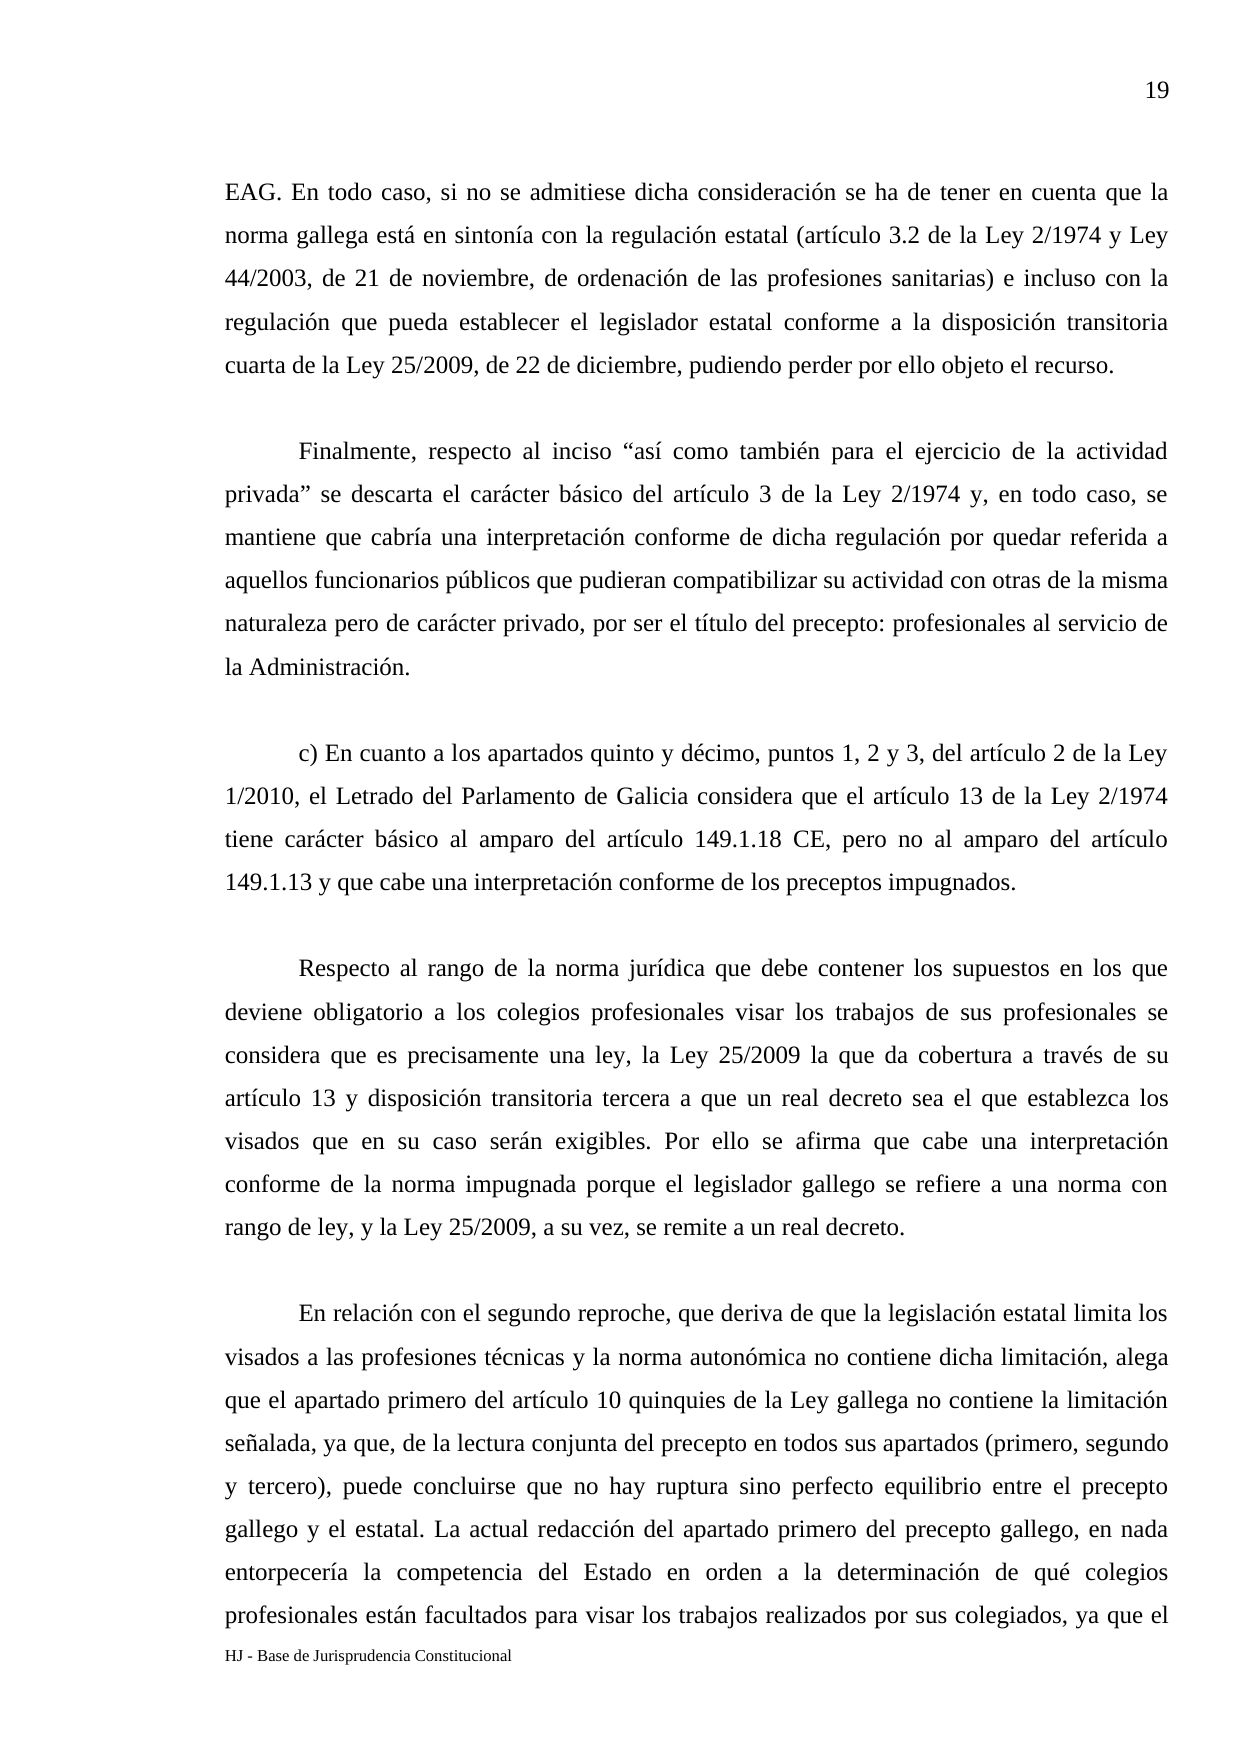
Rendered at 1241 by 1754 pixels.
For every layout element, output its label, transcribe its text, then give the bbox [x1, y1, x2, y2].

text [224, 1298, 1169, 1629]
text Respecto al rango de la norma jurídica que debe contener los supuestos en los que deviene obligatorio a los colegios profesionales visar los trabajos de sus profesionales se considera que es precisamente una ley, la Ley 25/2009 la que da cobertura a través de su artículo 13 y disposición transitoria tercera a que un real decreto sea el que establezca los visados que en su caso serán exigibles. Por ello se afirma que cabe una interpretación conforme de la norma impugnada porque el legislador gallego se refiere a una norma con rango de ley, y la Ley 25/2009, a su vez, se remite a un real decreto. [224, 953, 1169, 1241]
text c) En cuanto a los apartados quinto y décimo, puntos 1, 2 y 3, del artículo 2 de la Ley 1/2010, el Letrado del Parlamento de Galicia considera que el artículo 13 de la Ley 2/1974 tiene carácter básico al amparo del artículo 149.1.18 CE, pero no al amparo del artículo 149.1.13 y que cabe una interpretación conforme de los preceptos impugnados. [224, 738, 1169, 896]
text Finalmente, respecto al inciso “así como también para el ejercicio de la actividad privada” se descarta el carácter básico del artículo 3 de la Ley 2/1974 y, en todo caso, se mantiene que cabría una interpretación conforme de dicha regulación por quedar referida a aquellos funcionarios públicos que pudieran compatibilizar su actividad con otras de la misma naturaleza pero de carácter privado, por ser el título del precepto: profesionales al servicio de la Administración. [224, 436, 1169, 680]
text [224, 177, 1169, 378]
